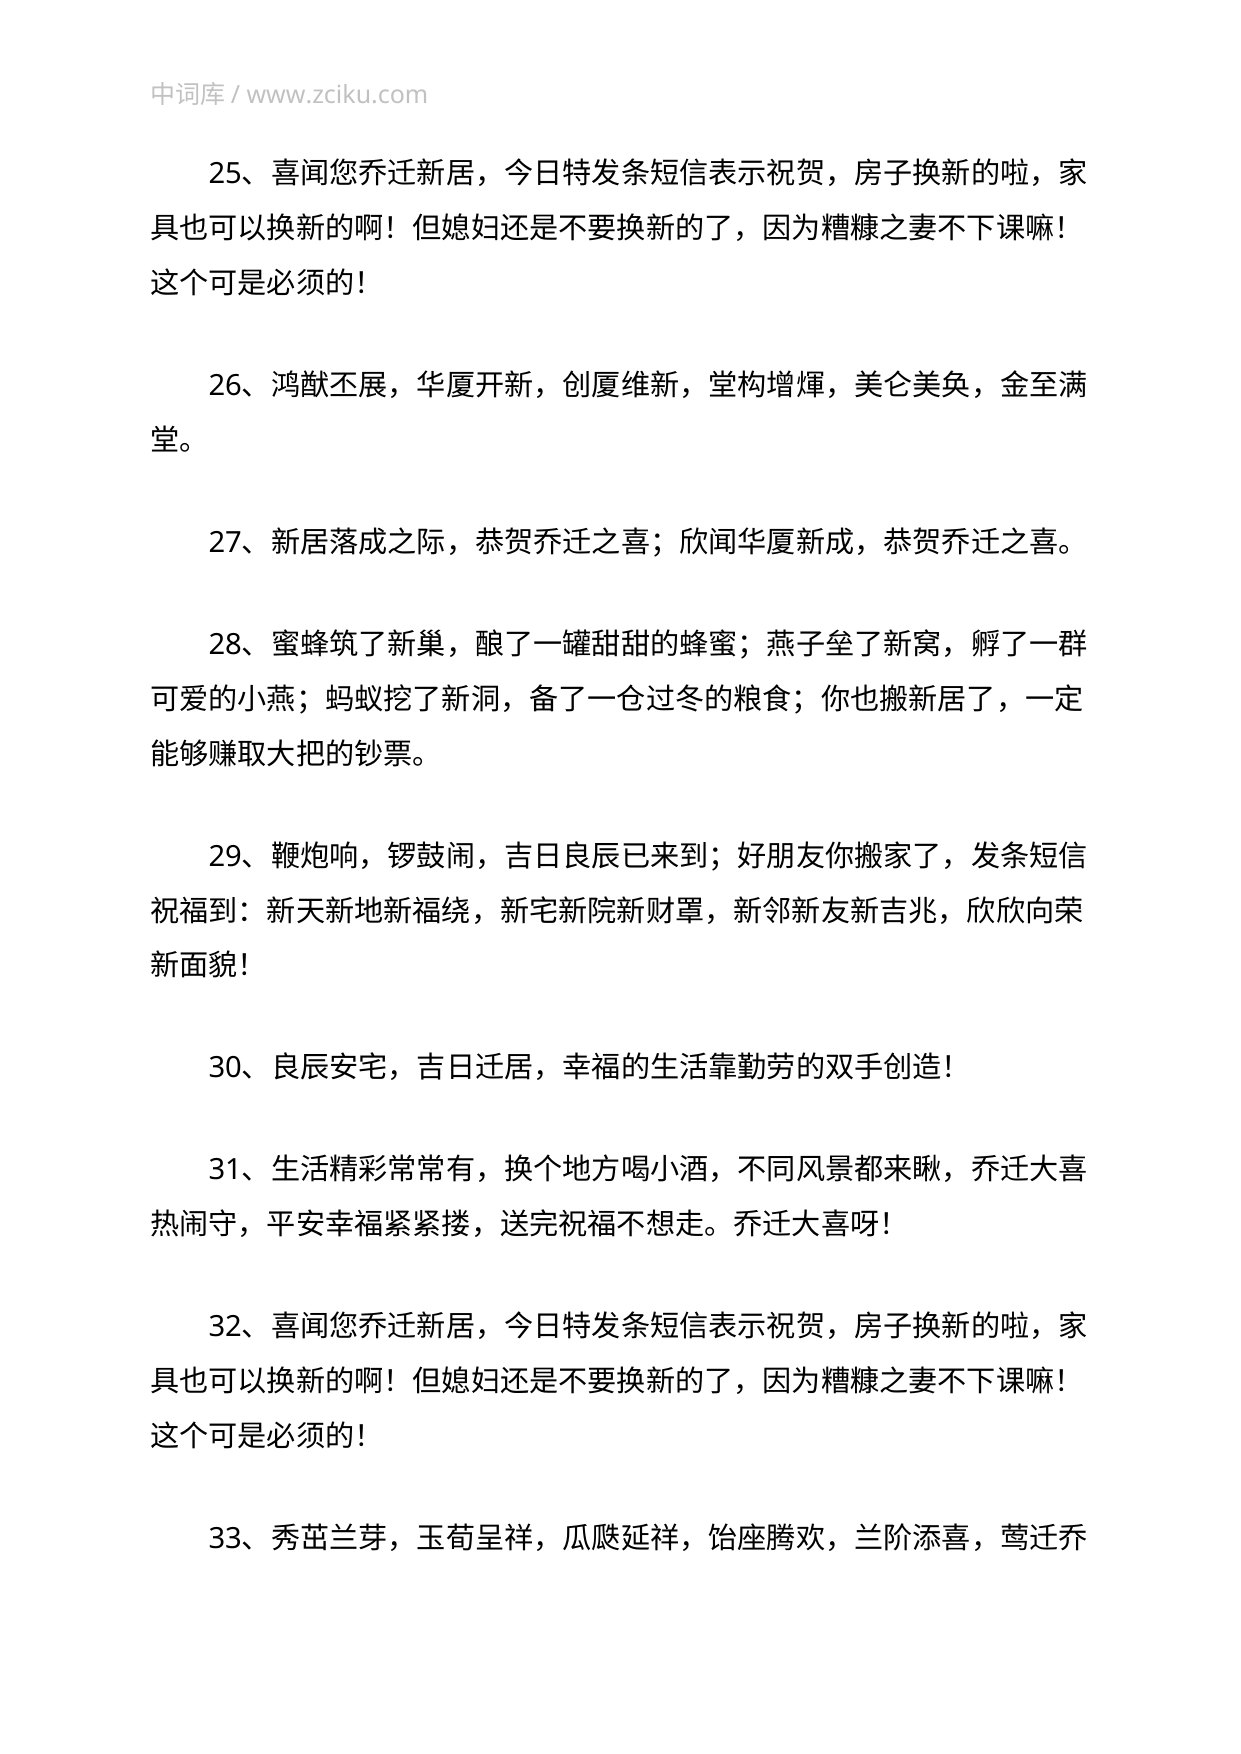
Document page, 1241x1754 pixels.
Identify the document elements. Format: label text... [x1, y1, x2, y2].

text 27、新居落成之际，恭贺乔迁之喜；欣闻华厦新成，恭贺乔迁之喜。 [150, 518, 1090, 561]
text 26、鸿猷丕展，华厦开新，创厦维新，堂构增煇，美仑美奂，金至满堂。 [150, 362, 1090, 459]
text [150, 1514, 1090, 1557]
text 28、蜜蜂筑了新巢，酿了一罐甜甜的蜂蜜；燕子垒了新窝，孵了一群可爱的小燕；蚂蚁挖了新洞，备了一仓过冬的粮食；你也搬新居了，一定能够赚取大把的钞票。 [150, 620, 1090, 773]
text 30、良辰安宅，吉日迁居，幸福的生活靠勤劳的双手创造！ [150, 1044, 1090, 1086]
text 29、鞭炮响，锣鼓闹，吉日良辰已来到；好朋友你搬家了，发条短信祝福到：新天新地新福绕，新宅新院新财罩，新邻新友新吉兆，欣欣向荣新面貌！ [150, 832, 1090, 984]
text 25、喜闻您乔迁新居，今日特发条短信表示祝贺，房子换新的啦，家具也可以换新的啊！但媳妇还是不要换新的了，因为糟糠之妻不下课嘛！这个可是必须的！ [150, 150, 1090, 302]
text 32、喜闻您乔迁新居，今日特发条短信表示祝贺，房子换新的啦，家具也可以换新的啊！但媳妇还是不要换新的了，因为糟糠之妻不下课嘛！这个可是必须的！ [150, 1302, 1090, 1455]
text 31、生活精彩常常有，换个地方喝小酒，不同风景都来瞅，乔迁大喜热闹守，平安幸福紧紧搂，送完祝福不想走。乔迁大喜呀！ [150, 1146, 1090, 1243]
